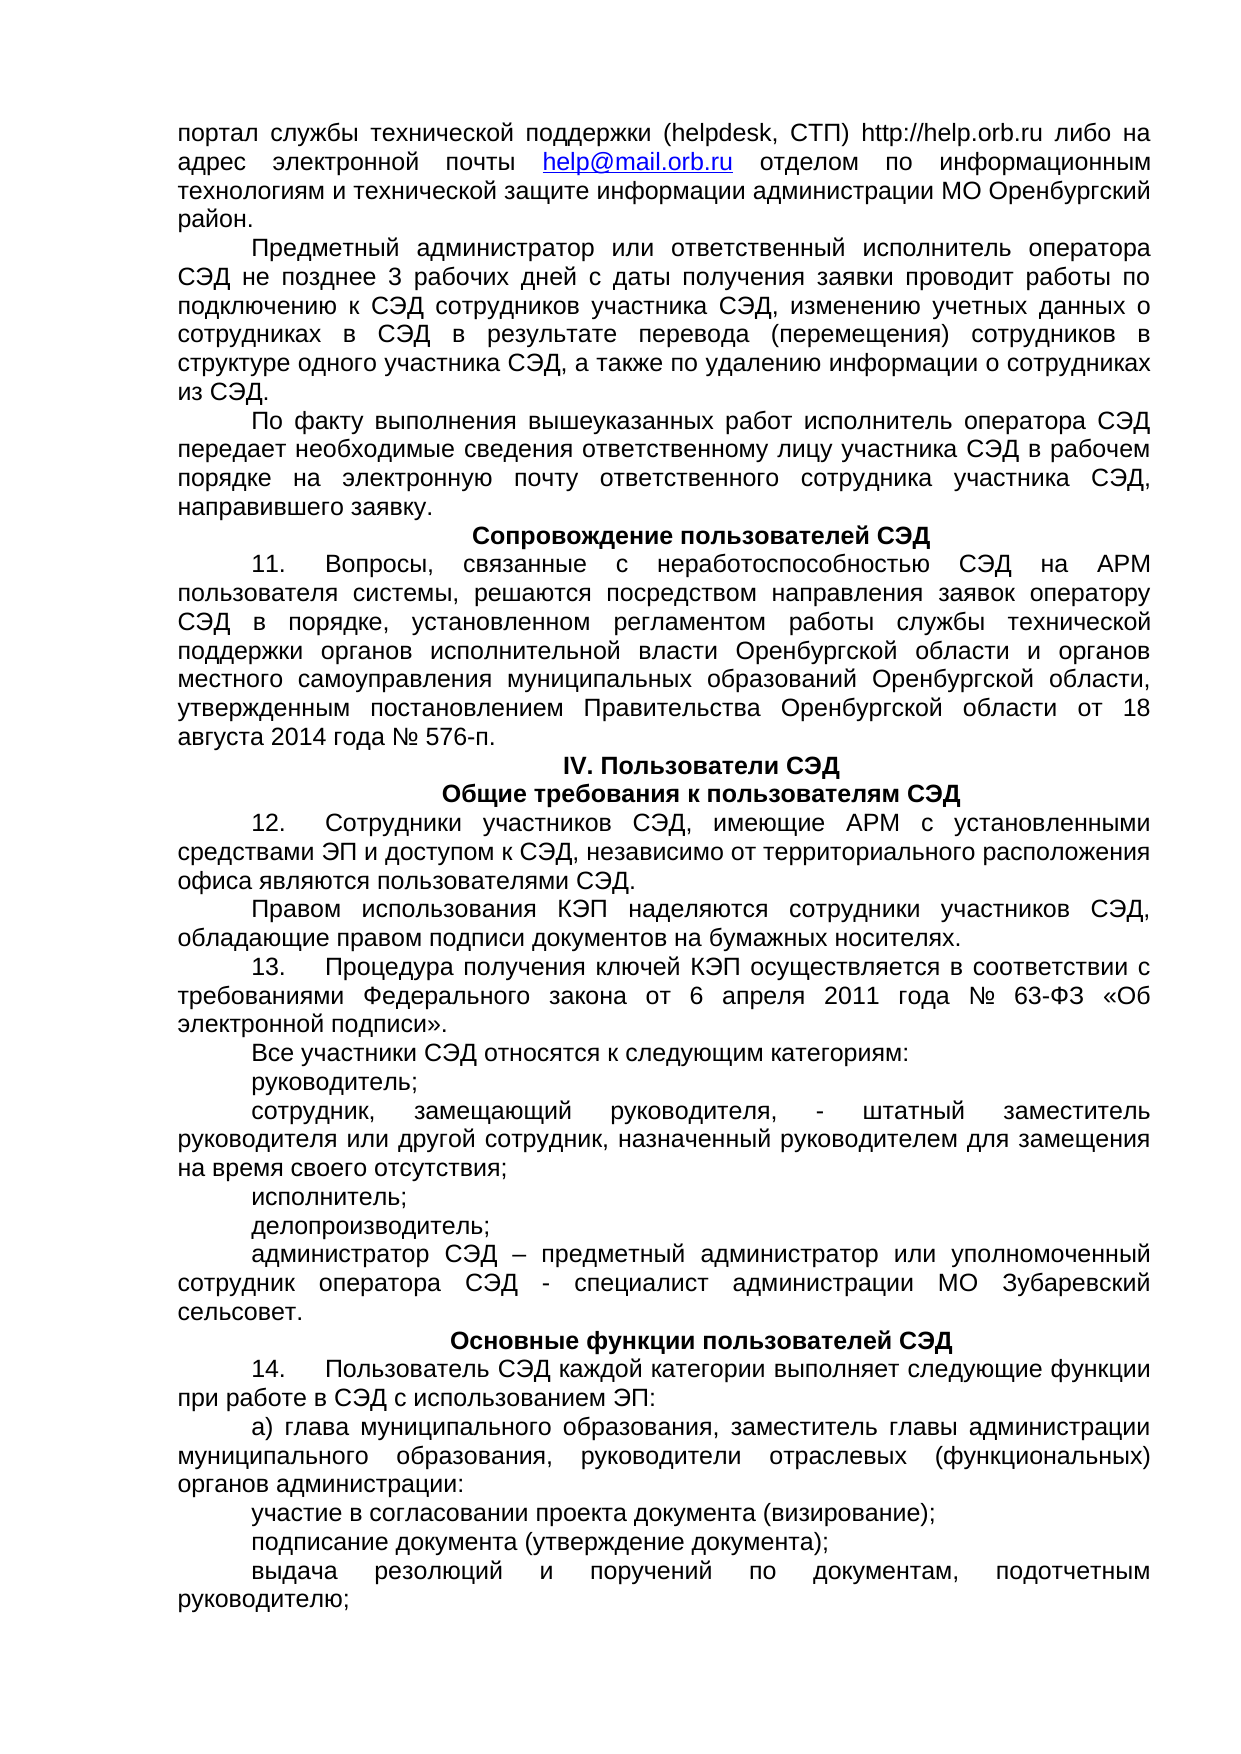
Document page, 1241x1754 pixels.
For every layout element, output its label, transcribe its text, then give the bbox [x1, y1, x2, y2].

list Пользователь СЭД каждой категории выполняет следующие функции при работе в СЭД с использованием ЭП: [177, 1354, 1152, 1412]
text администратор СЭД – предметный администратор или уполномоченный сотрудник оператора СЭД - специалист администрации МО Зубаревский сельсовет. [177, 1239, 1152, 1326]
list Процедура получения ключей КЭП осуществляется в соответствии с требованиями Федерального закона от 6 апреля 2011 года № 63-ФЗ «Об электронной подписи». [177, 952, 1152, 1038]
text исполнитель; [177, 1182, 1152, 1211]
title IV. Пользователи СЭД [177, 751, 1152, 779]
title Основные функции пользователей СЭД [177, 1326, 1152, 1354]
text а) глава муниципального образования, заместитель главы администрации муниципального образования, руководители отраслевых (функциональных) органов администрации: [177, 1412, 1152, 1498]
text Правом использования КЭП наделяются сотрудники участников СЭД, обладающие правом подписи документов на бумажных носителях. [177, 894, 1152, 952]
text сотрудник, замещающий руководителя, - штатный заместитель руководителя или другой сотрудник, назначенный руководителем для замещения на время своего отсутствия; [177, 1096, 1152, 1182]
text Предметный администратор или ответственный исполнитель оператора СЭД не позднее 3 рабочих дней с даты получения заявки проводит работы по подключению к СЭД сотрудников участника СЭД, изменению учетных данных о сотрудниках в СЭД в результате перевода (перемещения) сотрудников в структуре одного участника СЭД, а также по удалению информации о сотрудниках из СЭД. [177, 233, 1152, 406]
text делопроизводитель; [177, 1211, 1152, 1239]
text подписание документа (утверждение документа); [177, 1527, 1152, 1556]
text По факту выполнения вышеуказанных работ исполнитель оператора СЭД передает необходимые сведения ответственному лицу участника СЭД в рабочем порядке на электронную почту ответственного сотрудника участника СЭД, направившего заявку. [177, 406, 1152, 521]
title Общие требования к пользователям СЭД [177, 779, 1152, 808]
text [177, 118, 1152, 233]
text выдача резолюций и поручений по документам, подотчетным руководителю; [177, 1556, 1152, 1613]
text руководитель; [177, 1067, 1152, 1096]
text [177, 1498, 1152, 1527]
list Вопросы, связанные с неработоспособностью СЭД на АРМ пользователя системы, решаются посредством направления заявок оператору СЭД в порядке, установленном регламентом работы службы технической поддержки органов исполнительной власти Оренбургской области и органов местного самоуправления муниципальных образований Оренбургской области, утвержденным постановлением Правительства Оренбургской области от 18 августа 2014 года № 576-п. [177, 549, 1152, 751]
text Все участники СЭД относятся к следующим категориям: [177, 1038, 1152, 1067]
title Сопровождение пользователей СЭД [177, 521, 1152, 549]
list Сотрудники участников СЭД, имеющие АРМ с установленными средствами ЭП и доступом к СЭД, независимо от территориального расположения офиса являются пользователями СЭД. [177, 808, 1152, 894]
